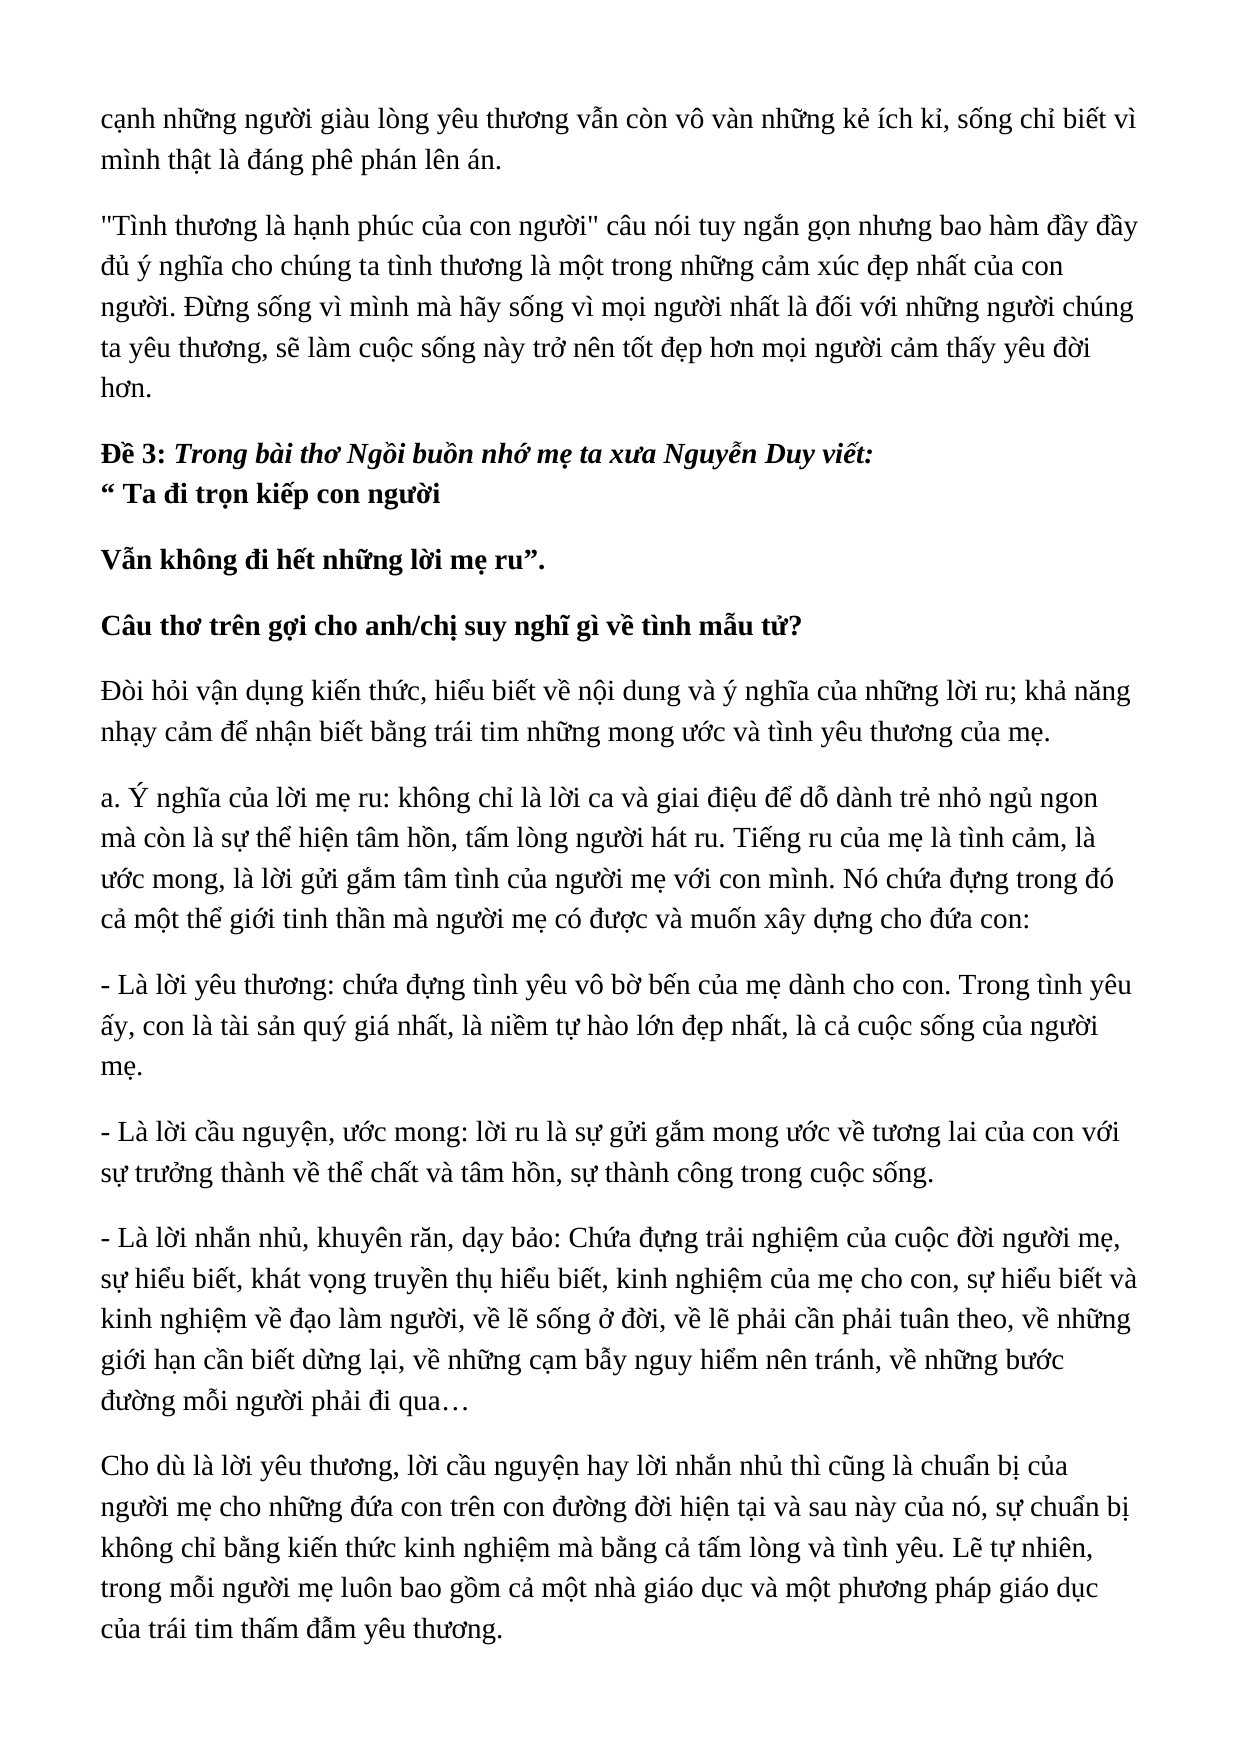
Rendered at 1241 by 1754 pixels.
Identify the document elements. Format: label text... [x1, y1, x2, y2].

text - Là lời yêu thương: chứa đựng tình yêu vô bờ bến của mẹ dành cho con. Trong tình yêu ấy, con là tài sản quý giá nhất, là niềm tự hào lớn đẹp nhất, là cả cuộc sống của người mẹ. [100, 960, 1140, 1082]
text - Là lời cầu nguyện, ước mong: lời ru là sự gửi gắm mong ước về tương lai của con với sự trưởng thành về thể chất và tâm hồn, sự thành công trong cuộc sống. [100, 1107, 1140, 1188]
text a. Ý nghĩa của lời mẹ ru: không chỉ là lời ca và giai điệu để dỗ dành trẻ nhỏ ngủ ngon mà còn là sự thể hiện tâm hồn, tấm lòng người hát ru. Tiếng ru của mẹ là tình cảm, là ước mong, là lời gửi gắm tâm tình của người mẹ với con mình. Nó chứa đựng trong đó cả một thể giới tinh thần mà người mẹ có được và muốn xây dựng cho đứa con: [100, 773, 1140, 935]
text "Tình thương là hạnh phúc của con người" câu nói tuy ngắn gọn nhưng bao hàm đầy đầy đủ ý nghĩa cho chúng ta tình thương là một trong những cảm xúc đẹp nhất của con người. Đừng sống vì mình mà hãy sống vì mọi người nhất là đối với những người chúng ta yêu thương, sẽ làm cuộc sống này trở nên tốt đẹp hơn mọi người cảm thấy yêu đời hơn. [100, 201, 1140, 404]
text Đề 3: Trong bài thơ Ngồi buồn nhớ mẹ ta xưa Nguyễn Duy viết: [100, 429, 1140, 469]
text “ Ta đi trọn kiếp con người [100, 469, 1140, 510]
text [100, 94, 1140, 176]
text Cho dù là lời yêu thương, lời cầu nguyện hay lời nhắn nhủ thì cũng là chuẩn bị của người mẹ cho những đứa con trên con đường đời hiện tại và sau này của nó, sự chuẩn bị không chỉ bằng kiến thức kinh nghiệm mà bằng cả tấm lòng và tình yêu. Lẽ tự nhiên, trong mỗi người mẹ luôn bao gồm cả một nhà giáo dục và một phương pháp giáo dục của trái tim thấm đẫm yêu thương. [100, 1441, 1140, 1644]
text Câu thơ trên gợi cho anh/chị suy nghĩ gì về tình mẫu tử? [100, 601, 1140, 641]
text - Là lời nhắn nhủ, khuyên răn, dạy bảo: Chứa đựng trải nghiệm của cuộc đời người mẹ, sự hiểu biết, khát vọng truyền thụ hiểu biết, kinh nghiệm của mẹ cho con, sự hiểu biết và kinh nghiệm về đạo làm người, về lẽ sống ở đời, về lẽ phải cần phải tuân theo, về những giới hạn cần biết dừng lại, về những cạm bẫy nguy hiểm nên tránh, về những bước đường mỗi người phải đi qua… [100, 1213, 1140, 1416]
text Vẫn không đi hết những lời mẹ ru”. [100, 535, 1140, 576]
text Đòi hỏi vận dụng kiến thức, hiểu biết về nội dung và ý nghĩa của những lời ru; khả năng nhạy cảm để nhận biết bằng trái tim những mong ước và tình yêu thương của mẹ. [100, 666, 1140, 748]
